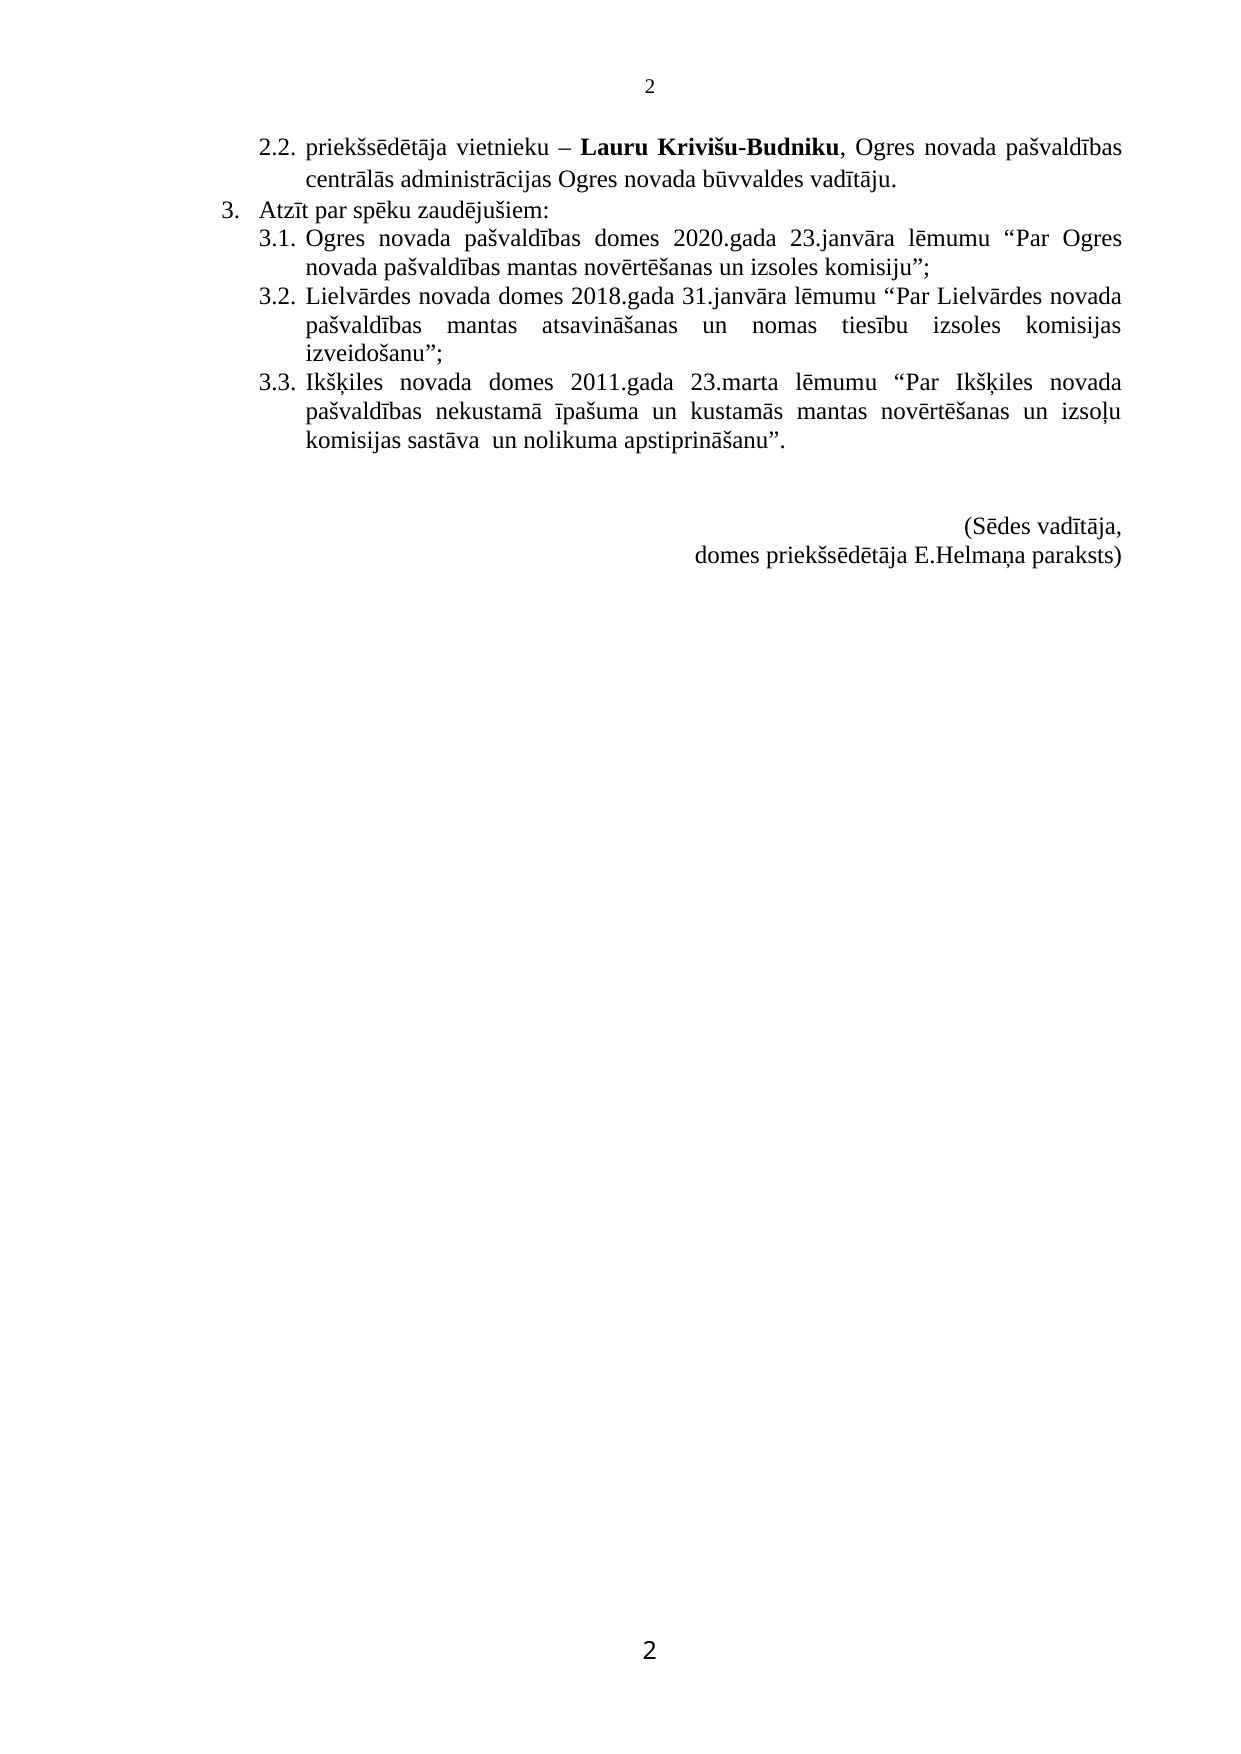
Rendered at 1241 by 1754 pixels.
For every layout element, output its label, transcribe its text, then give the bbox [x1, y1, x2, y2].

list Atzīt par spēku zaudējušiem: [221, 195, 1122, 223]
text domes priekšsēdētāja E.Helmaņa paraksts) [177, 540, 1122, 568]
list Ikšķiles novada domes 2011.gada 23.marta lēmumu “Par Ikšķiles novada pašvaldības nekustamā īpašuma un kustamās mantas novērtēšanas un izsoļu komisijas sastāva un nolikuma apstiprināšanu”. [258, 367, 1122, 453]
list Ogres novada pašvaldības domes 2020.gada 23.janvāra lēmumu “Par Ogres novada pašvaldības mantas novērtēšanas un izsoles komisiju”; [258, 223, 1122, 281]
list Lielvārdes novada domes 2018.gada 31.janvāra lēmumu “Par Lielvārdes novada pašvaldības mantas atsavināšanas un nomas tiesību izsoles komisijas izveidošanu”; [258, 281, 1122, 367]
list priekšsēdētāja vietnieku – Lauru Krivišu-Budniku, Ogres novada pašvaldības centrālās administrācijas Ogres novada būvvaldes vadītāju. [258, 132, 1122, 195]
text (Sēdes vadītāja, [177, 511, 1122, 540]
